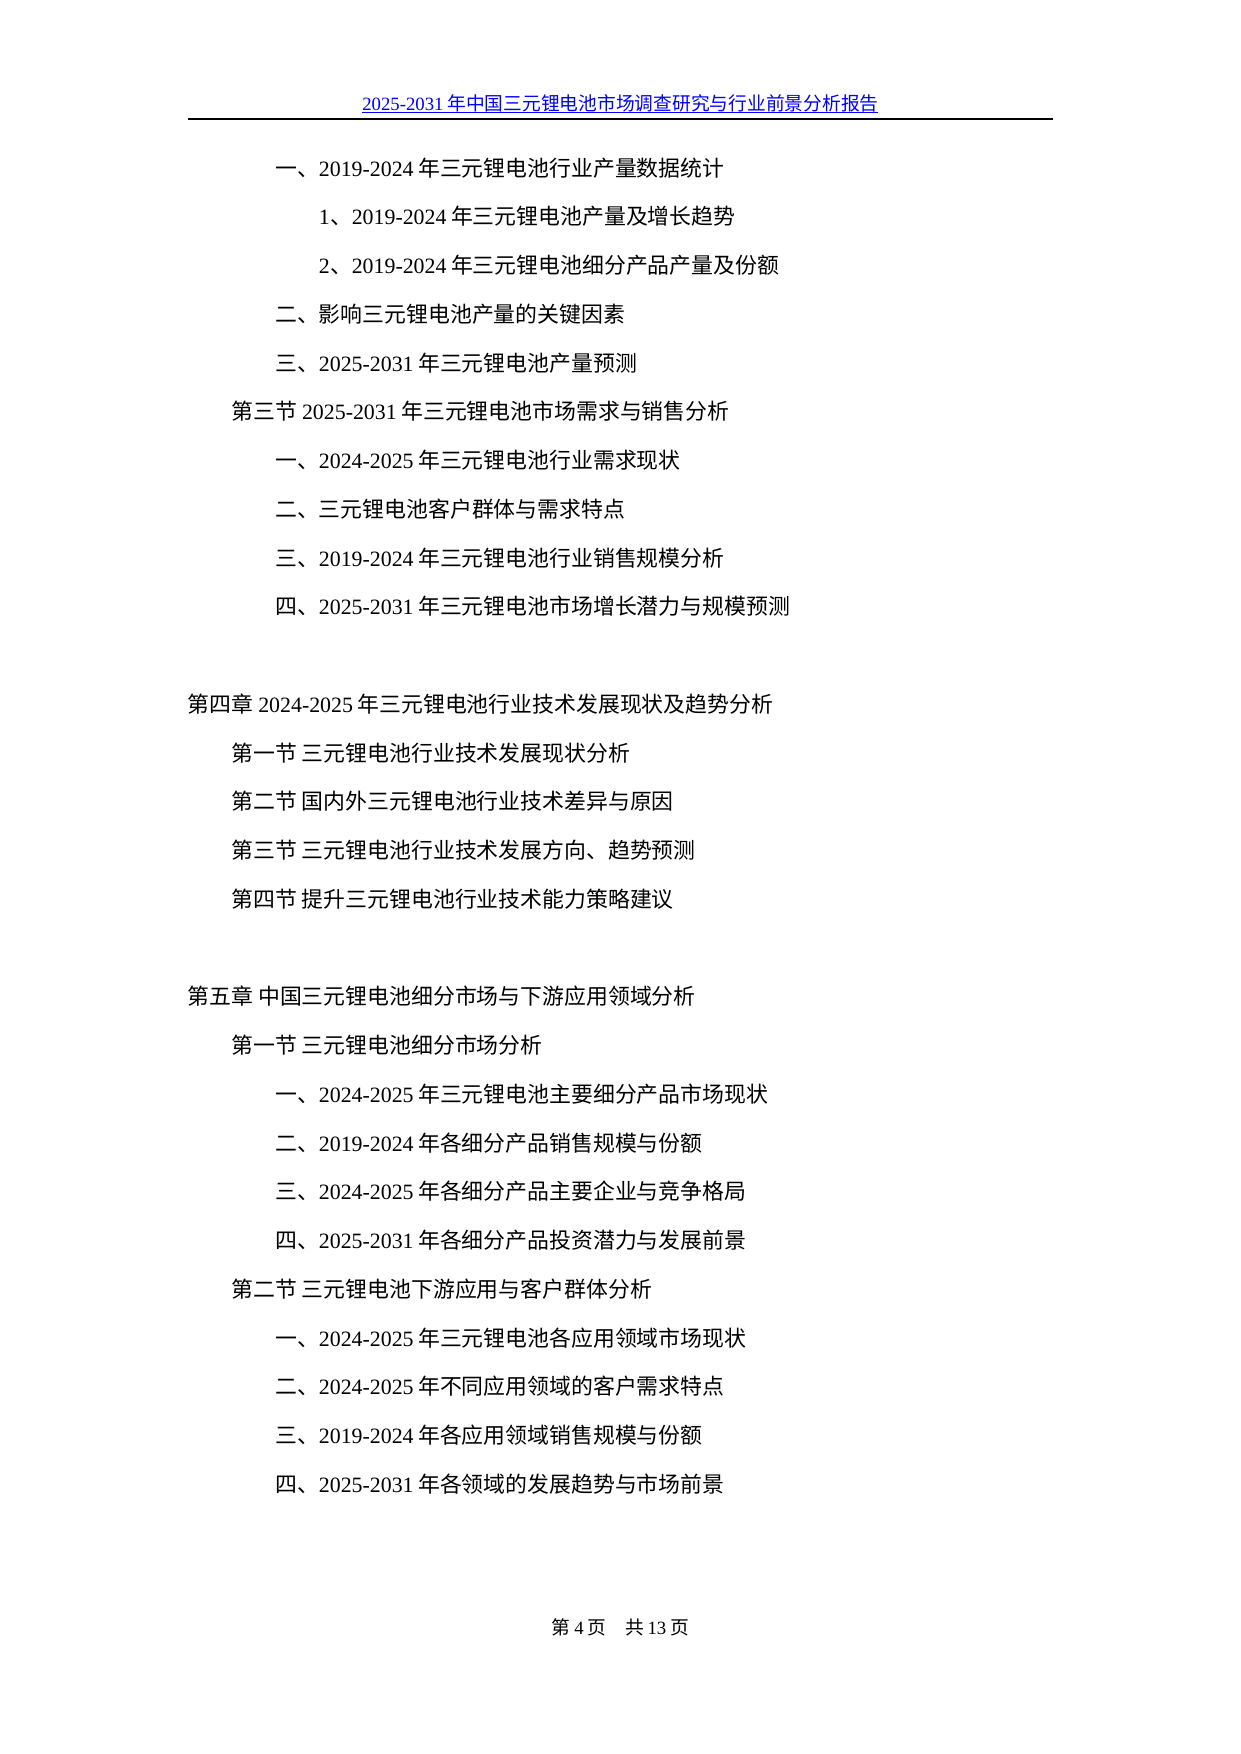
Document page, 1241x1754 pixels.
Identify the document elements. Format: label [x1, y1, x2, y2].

text [187, 150, 1053, 1499]
